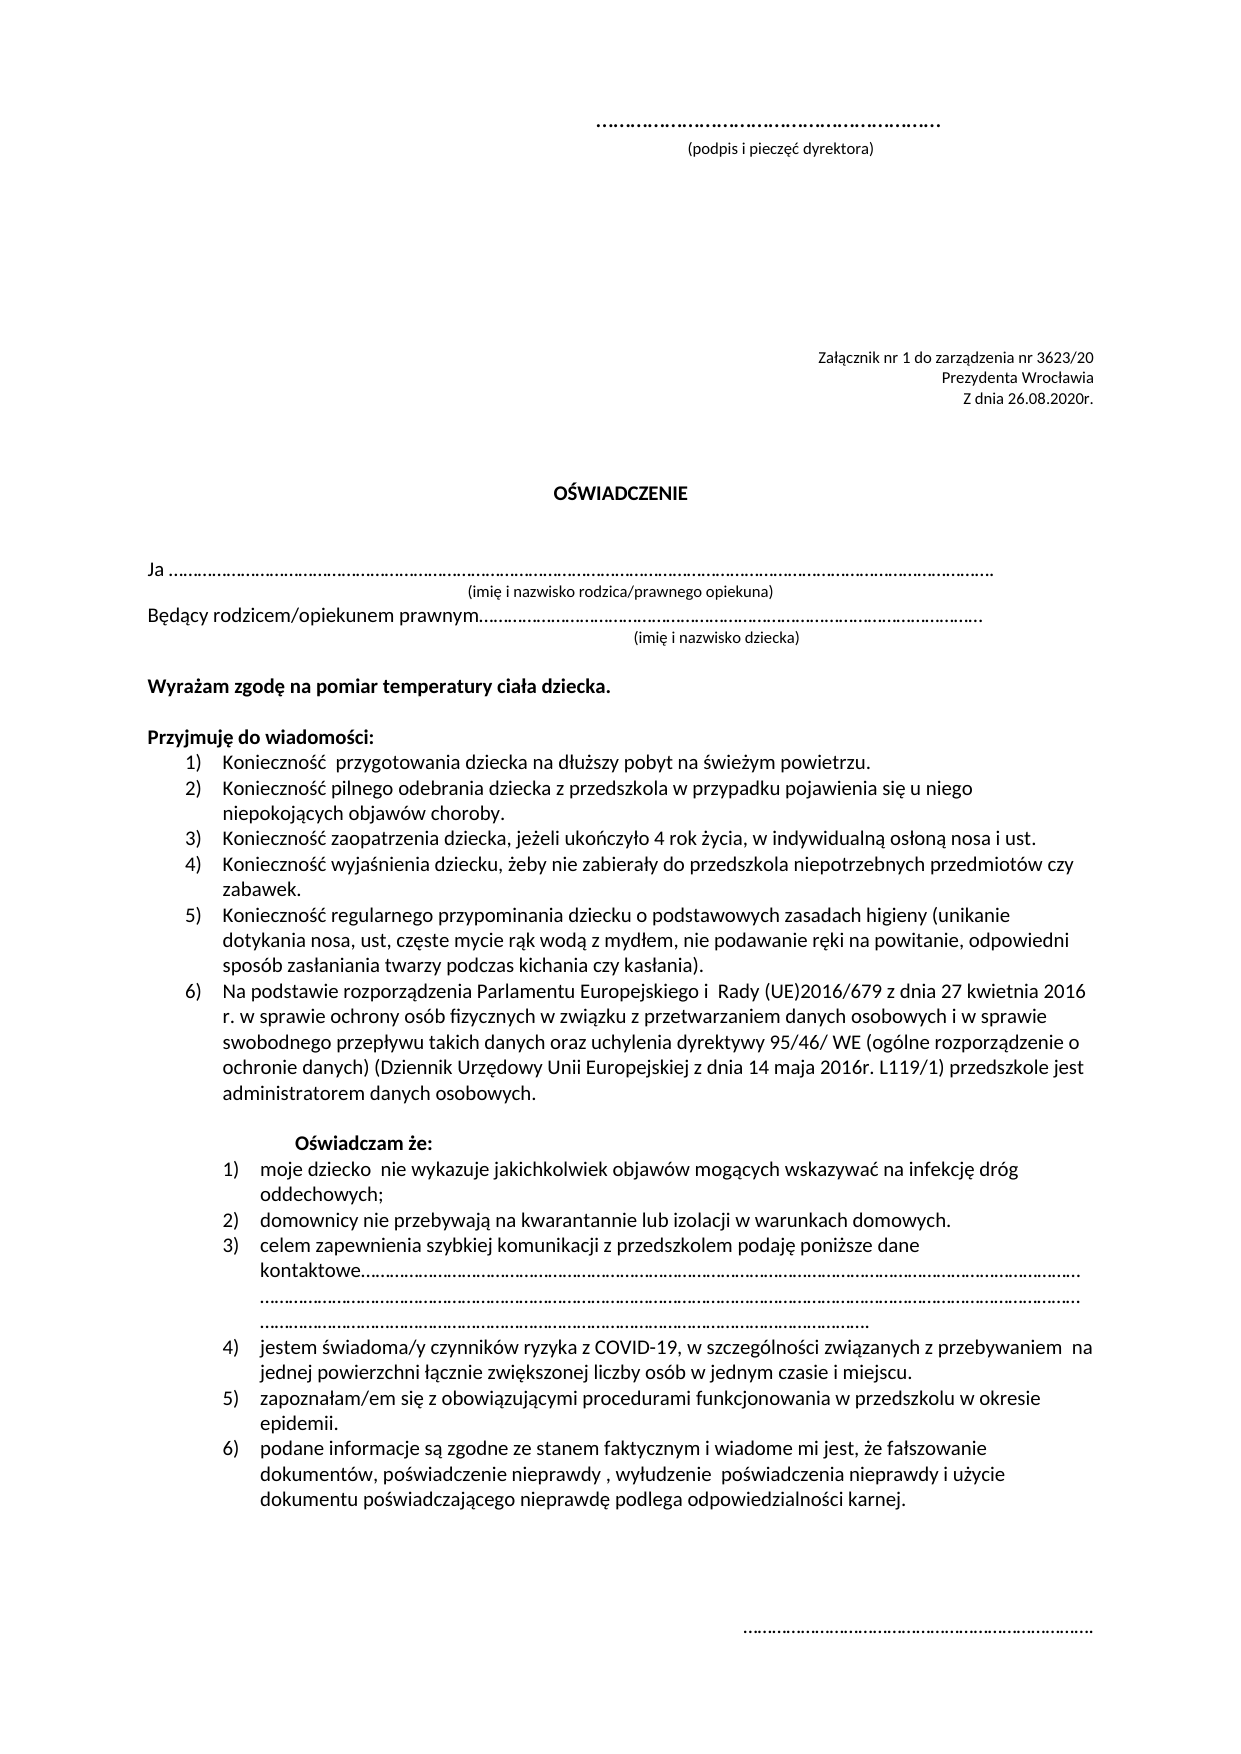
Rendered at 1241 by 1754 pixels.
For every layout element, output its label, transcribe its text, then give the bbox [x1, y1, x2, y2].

list domownicy nie przebywają na kwarantannie lub izolacji w warunkach domowych. [222, 1207, 1094, 1232]
text Ja ………………………………………………………………………………………………………………………………………………………. [147, 556, 1094, 582]
list Konieczność wyjaśnienia dziecku, żeby nie zabierały do przedszkola niepotrzebnych przedmiotów czy zabawek. [185, 851, 1094, 902]
text Załącznik nr 1 do zarządzenia nr 3623/20 [147, 347, 1094, 368]
list podane informacje są zgodne ze stanem faktycznym i wiadome mi jest, że fałszowanie dokumentów, poświadczenie nieprawdy , wyłudzenie poświadczenia nieprawdy i użycie dokumentu poświadczającego nieprawdę podlega odpowiedzialności karnej. [222, 1436, 1094, 1512]
text (imię i nazwisko rodzica/prawnego opiekuna) [147, 582, 1094, 602]
text (podpis i pieczęć dyrektora) [687, 138, 1094, 159]
list Konieczność przygotowania dziecka na dłuższy pobyt na świeżym powietrzu. [185, 749, 1094, 775]
list Konieczność regularnego przypominania dziecku o podstawowych zasadach higieny (unikanie dotykania nosa, ust, częste mycie rąk wodą z mydłem, nie podawanie ręki na powitanie, odpowiedni sposób zasłaniania twarzy podczas kichania czy kasłania). [185, 902, 1094, 978]
list moje dziecko nie wykazuje jakichkolwiek objawów mogących wskazywać na infekcję dróg oddechowych; [222, 1156, 1094, 1207]
list jestem świadoma/y czynników ryzyka z COVID-19, w szczególności związanych z przebywaniem na jednej powierzchni łącznie zwiększonej liczby osób w jednym czasie i miejscu. [222, 1334, 1094, 1385]
list zapoznałam/em się z obowiązującymi procedurami funkcjonowania w przedszkolu w okresie epidemii. [222, 1385, 1094, 1436]
text Prezydenta Wrocławia [147, 368, 1094, 388]
list Na podstawie rozporządzenia Parlamentu Europejskiego i Rady (UE)2016/679 z dnia 27 kwietnia 2016 r. w sprawie ochrony osób fizycznych w związku z przetwarzaniem danych osobowych i w sprawie swobodnego przepływu takich danych oraz uchylenia dyrektywy 95/46/ WE (ogólne rozporządzenie o ochronie danych) (Dziennik Urzędowy Unii Europejskiej z dnia 14 maja 2016r. L119/1) przedszkole jest administratorem danych osobowych. [185, 978, 1094, 1105]
text OŚWIADCZENIE [147, 480, 1094, 505]
text Będący rodzicem/opiekunem prawnym…………………………………………………………………………………………… [147, 602, 1094, 627]
list ………………………………………………………………. [221, 1613, 1094, 1639]
text Z dnia 26.08.2020r. [147, 388, 1094, 408]
text Przyjmuję do wiadomości: [147, 724, 1094, 749]
text Wyrażam zgodę na pomiar temperatury ciała dziecka. [147, 673, 1094, 698]
text (imię i nazwisko dziecka) [147, 627, 1094, 648]
list Oświadczam że: [221, 1131, 1094, 1156]
text …………………………………………………… [596, 103, 1094, 134]
list Konieczność pilnego odebrania dziecka z przedszkola w przypadku pojawienia się u niego niepokojących objawów choroby. [185, 775, 1094, 826]
list Konieczność zaopatrzenia dziecka, jeżeli ukończyło 4 rok życia, w indywidualną osłoną nosa i ust. [185, 826, 1094, 851]
list celem zapewnienia szybkiej komunikacji z przedszkolem podaję poniższe dane kontaktowe……………………………………………………………………………………………………………………………………………………………………………………………………………………………………………………………………………………………………………………………………………………………………………………………………………. [222, 1232, 1094, 1334]
